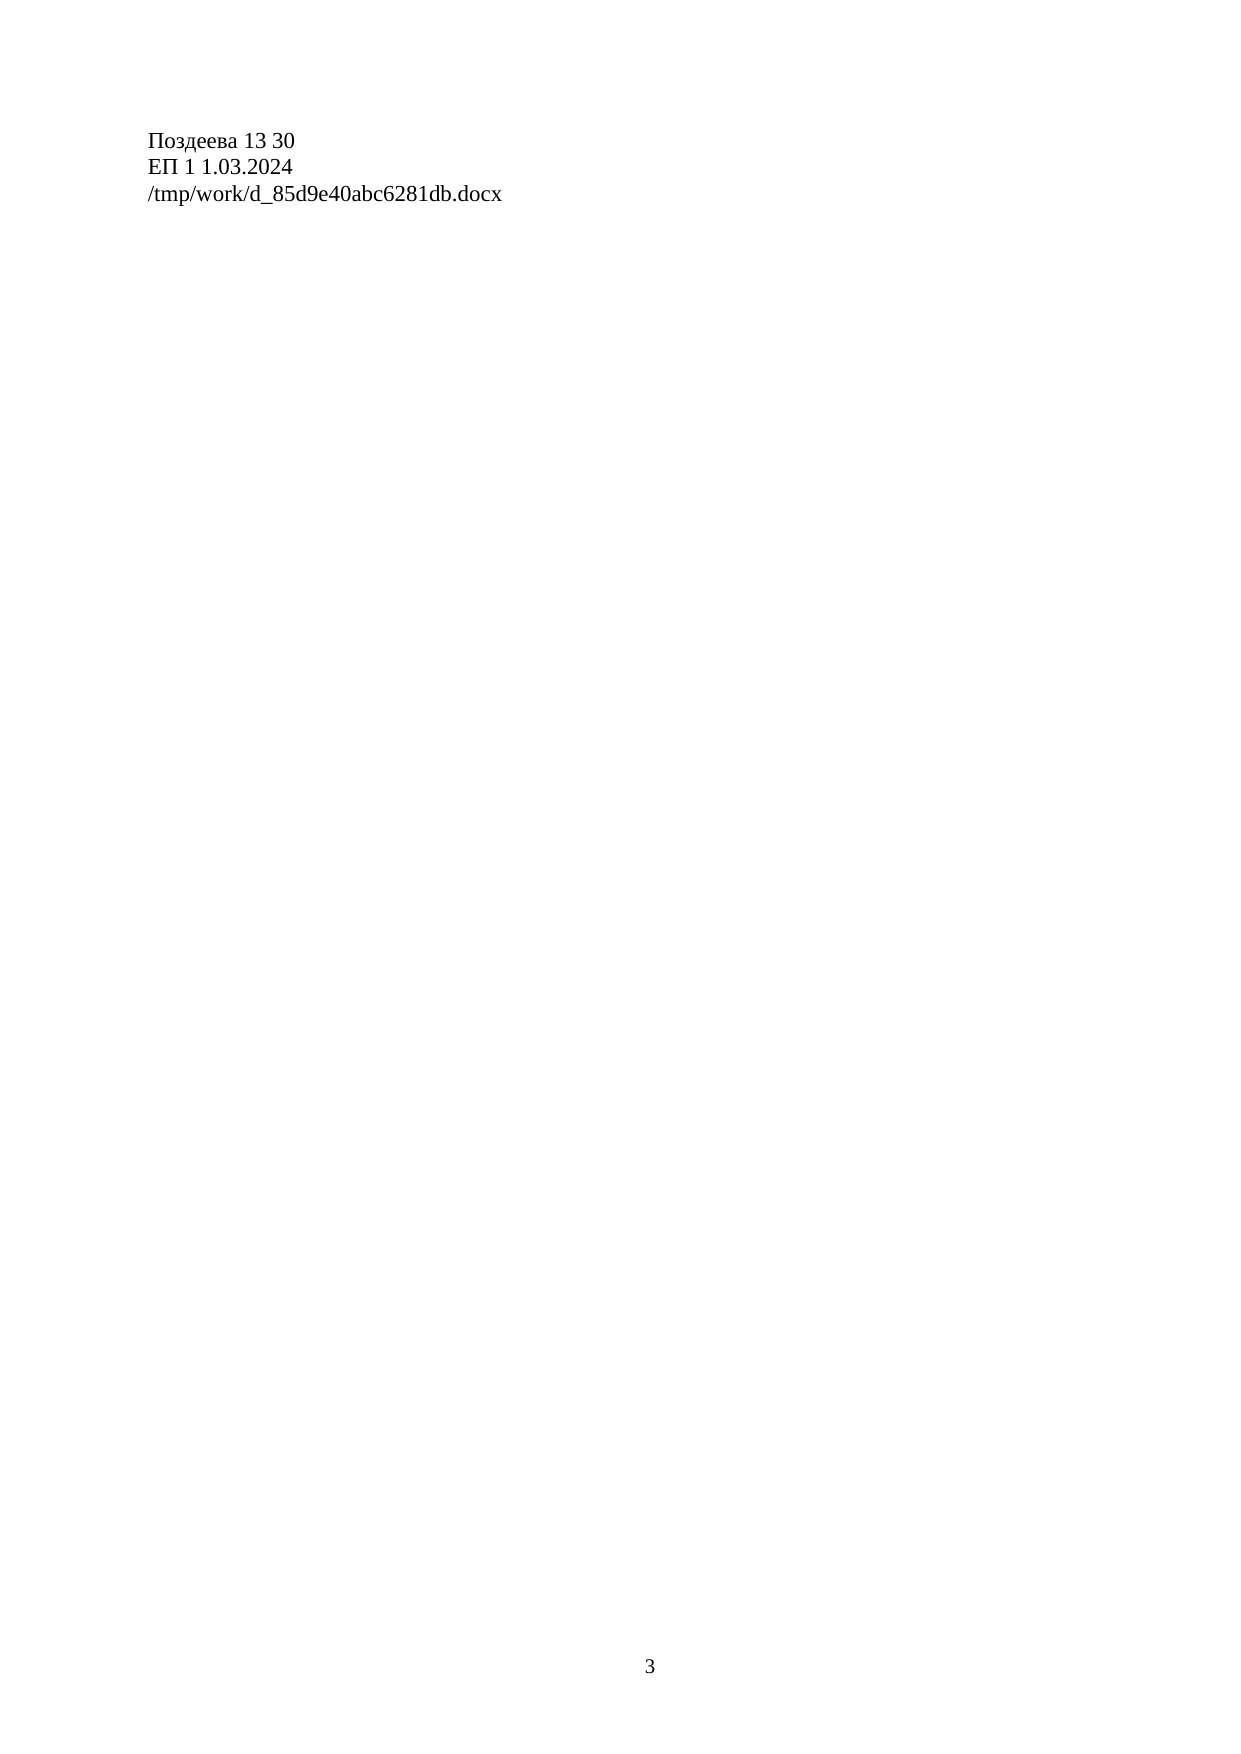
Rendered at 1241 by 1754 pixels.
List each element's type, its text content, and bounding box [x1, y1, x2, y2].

text Поздеева 13 30 [148, 130, 1152, 153]
text G: \Оценка УСЛОВИЙ\2024\О подготовке НОК 2024.docx [148, 180, 1152, 206]
text ЕП 1 1.03.2024 [148, 153, 1152, 180]
